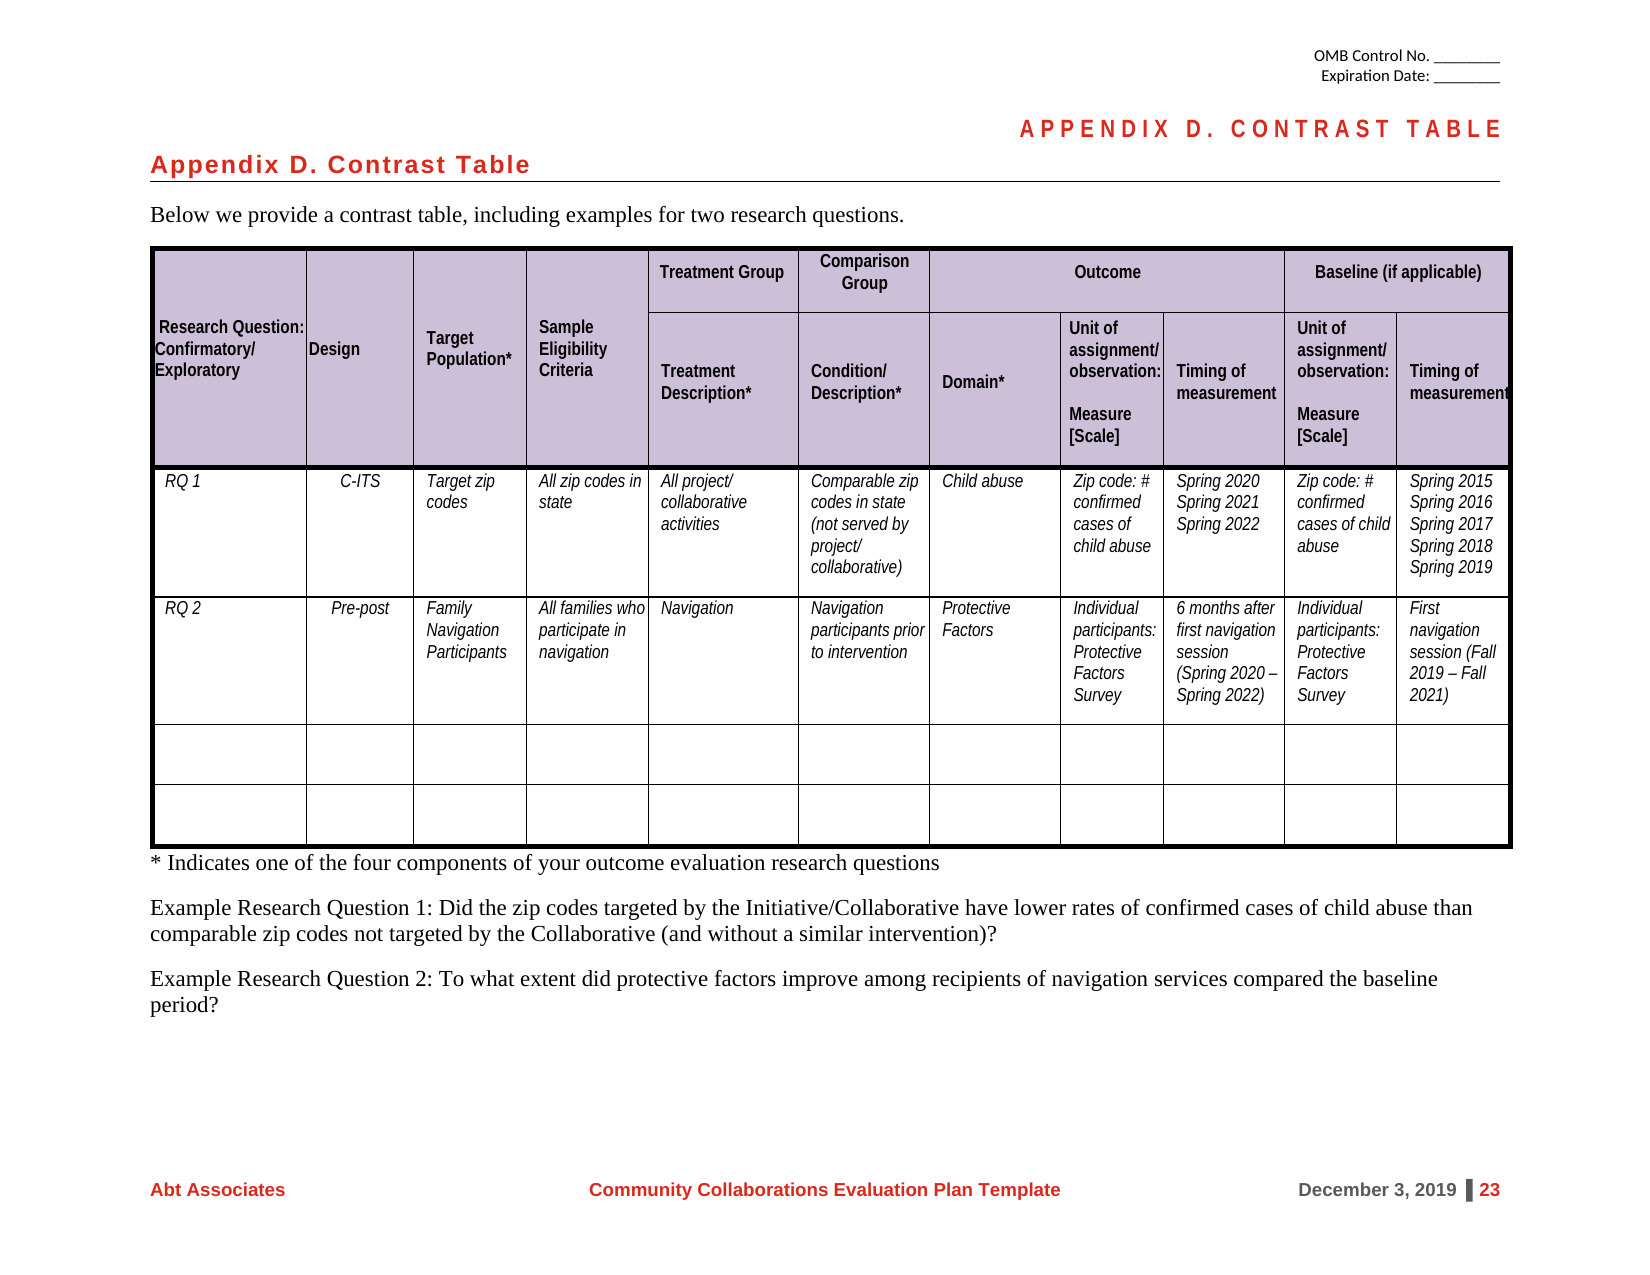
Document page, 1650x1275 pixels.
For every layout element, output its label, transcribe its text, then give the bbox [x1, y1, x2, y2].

table_cell Comparable zip codes in state (not served by project/ collaborative) [799, 470, 929, 596]
table_cell Pre-post [307, 598, 413, 724]
table_cell Protective Factors [930, 598, 1060, 724]
table_cell Condition/ Description* [799, 313, 929, 465]
table_cell Unit of assignment/ observation: Measure [Scale] [1061, 313, 1163, 465]
table_cell RQ 2 [155, 598, 306, 724]
subtitle Appendix D. Contrast Table [150, 150, 1500, 181]
text Below we provide a contrast table, including examples for two research questions. [150, 201, 1500, 227]
table_cell Timing of measurement [1164, 313, 1284, 465]
text * Indicates one of the four components of your outcome evaluation research questions [150, 849, 1500, 875]
table_header Comparison Group [799, 251, 929, 312]
table_cell Domain* [930, 313, 1060, 465]
table_header Design [307, 251, 413, 465]
table_header Sample Eligibility Criteria [527, 251, 648, 465]
table_cell [1285, 725, 1396, 784]
table_cell All families who participate in navigation [527, 598, 648, 724]
table_cell Zip code: # confirmed cases of child abuse [1285, 470, 1396, 596]
table_cell [1397, 785, 1508, 844]
table_cell [527, 785, 648, 844]
table_cell Individual participants: Protective Factors Survey [1285, 598, 1396, 724]
table_cell First navigation session (Fall 2019 – Fall 2021) [1397, 598, 1508, 724]
table_cell [527, 725, 648, 784]
table_cell [930, 785, 1060, 844]
table_cell All project/ collaborative activities [649, 470, 798, 596]
table_cell Timing of measurement [1397, 313, 1508, 465]
table_cell Individual participants: Protective Factors Survey [1061, 598, 1163, 724]
table_cell [1164, 725, 1284, 784]
table_cell Child abuse [930, 470, 1060, 596]
text Example Research Question 2: To what extent did protective factors improve among recipients of navigation services compared the baseline period? [150, 965, 1500, 1018]
table_cell [307, 725, 413, 784]
table_cell [1285, 785, 1396, 844]
table_cell [799, 725, 929, 784]
table_cell All zip codes in state [527, 470, 648, 596]
table_cell Family Navigation Participants [414, 598, 526, 724]
table_cell Spring 2015 Spring 2016 Spring 2017 Spring 2018 Spring 2019 [1397, 470, 1508, 596]
table_cell RQ 1 [155, 470, 306, 596]
table_cell 6 months after first navigation session (Spring 2020 – Spring 2022) [1164, 598, 1284, 724]
table_cell Unit of assignment/ observation: Measure [Scale] [1285, 313, 1396, 465]
table_cell Zip code: # confirmed cases of child abuse [1061, 470, 1163, 596]
table_cell Navigation participants prior to intervention [799, 598, 929, 724]
table_cell [307, 785, 413, 844]
table_header Target Population* [414, 251, 526, 465]
table_cell [155, 725, 306, 784]
table_header Research Question: Confirmatory/ Exploratory [155, 251, 306, 465]
table_cell [1164, 785, 1284, 844]
table_cell [649, 725, 798, 784]
table_header Treatment Group [649, 251, 798, 312]
table_cell Treatment Description* [649, 313, 798, 465]
table_cell Target zip codes [414, 470, 526, 596]
table_cell [930, 725, 1060, 784]
text Example Research Question 1: Did the zip codes targeted by the Initiative/Collaborative have lower rates of confirmed cases of child abuse than comparable zip codes not targeted by the Collaborative (and without a similar intervention)? [150, 894, 1500, 946]
table_header Outcome [930, 251, 1284, 312]
table_cell C-ITS [307, 470, 413, 596]
table_cell [1061, 725, 1163, 784]
table_header Baseline (if applicable) [1285, 251, 1508, 312]
table_cell [1397, 725, 1508, 784]
table_cell Spring 2020 Spring 2021 Spring 2022 [1164, 470, 1284, 596]
table_cell [1061, 785, 1163, 844]
table_cell Navigation [649, 598, 798, 724]
table_cell [155, 785, 306, 844]
table_cell [649, 785, 798, 844]
table_cell [414, 725, 526, 784]
table_cell [799, 785, 929, 844]
table_cell [414, 785, 526, 844]
